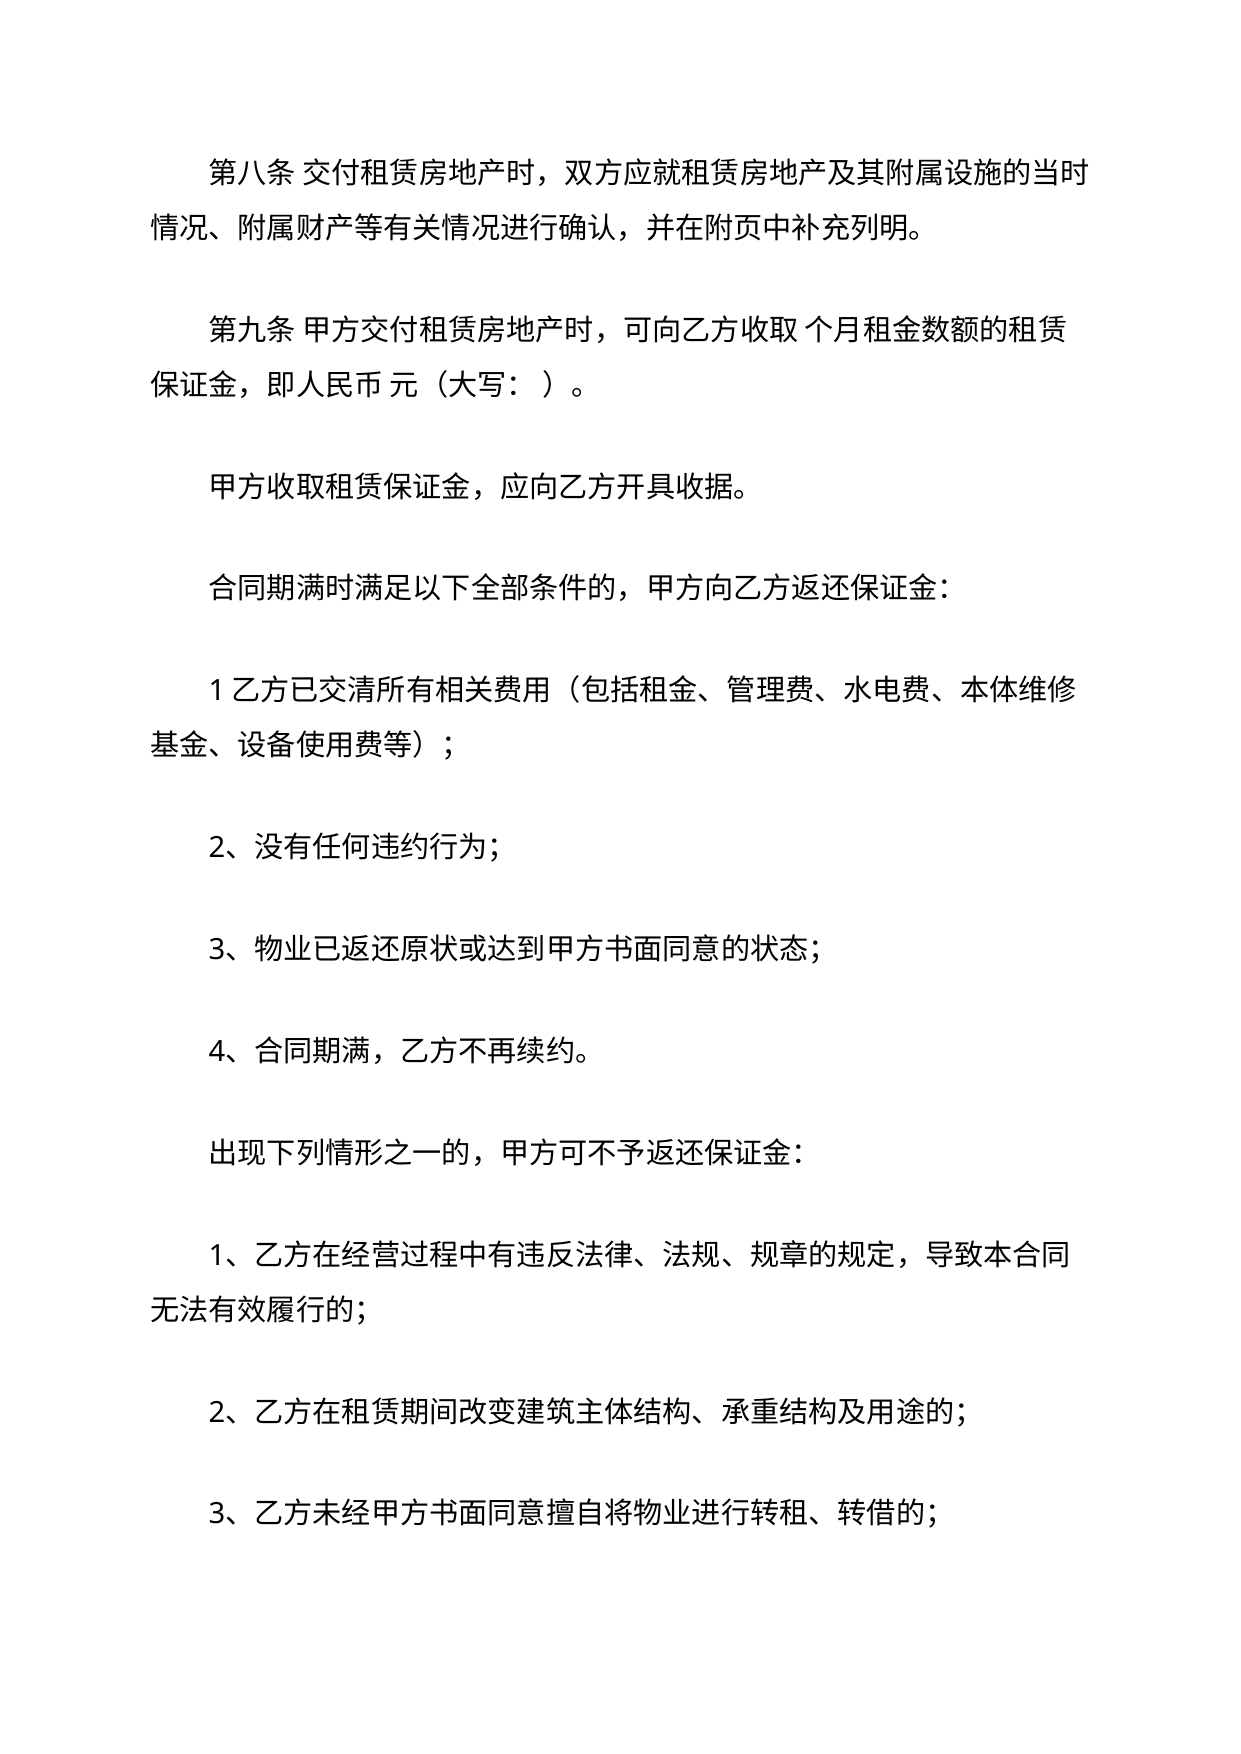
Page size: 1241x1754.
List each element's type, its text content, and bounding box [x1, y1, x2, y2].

text 4、合同期满，乙方不再续约。 [150, 1028, 1090, 1070]
text 甲方收取租赁保证金，应向乙方开具收据。 [150, 463, 1090, 506]
text 1、乙方在经营过程中有违反法律、法规、规章的规定，导致本合同无法有效履行的； [150, 1231, 1090, 1329]
text 3、乙方未经甲方书面同意擅自将物业进行转租、转借的； [150, 1490, 1090, 1532]
text 2、乙方在租赁期间改变建筑主体结构、承重结构及用途的； [150, 1388, 1090, 1431]
text 1乙方已交清所有相关费用（包括租金、管理费、水电费、本体维修基金、设备使用费等）； [150, 667, 1090, 764]
text 第九条 甲方交付租赁房地产时，可向乙方收取 个月租金数额的租赁保证金，即人民币 元（大写： ）。 [150, 307, 1090, 404]
text 出现下列情形之一的，甲方可不予返还保证金： [150, 1129, 1090, 1172]
text 第八条 交付租赁房地产时，双方应就租赁房地产及其附属设施的当时情况、附属财产等有关情况进行确认，并在附页中补充列明。 [150, 150, 1090, 247]
text 2、没有任何违约行为； [150, 824, 1090, 866]
text 3、物业已返还原状或达到甲方书面同意的状态； [150, 926, 1090, 968]
text 合同期满时满足以下全部条件的，甲方向乙方返还保证金： [150, 565, 1090, 607]
